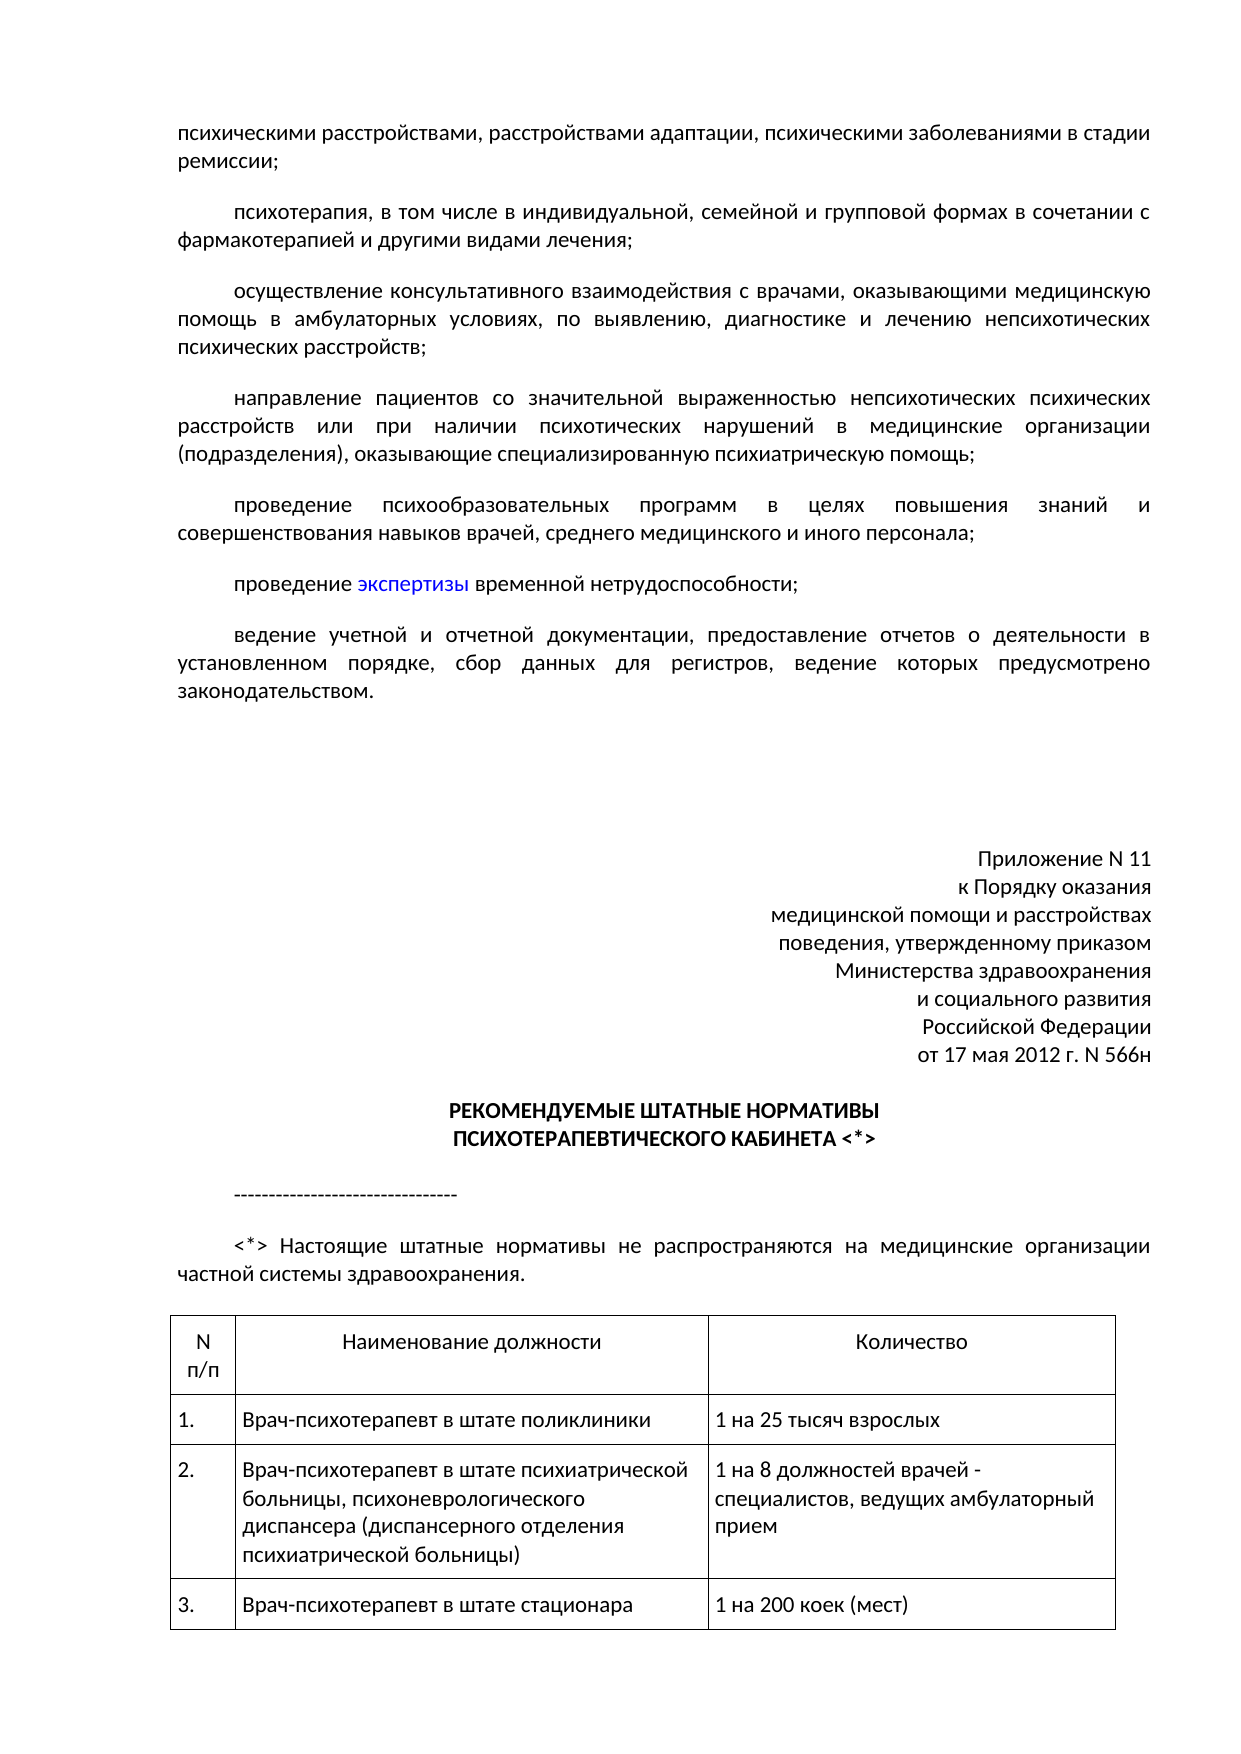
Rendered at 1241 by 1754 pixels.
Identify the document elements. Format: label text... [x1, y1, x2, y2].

title РЕКОМЕНДУЕМЫЕ ШТАТНЫЕ НОРМАТИВЫ [177, 1096, 1152, 1124]
text ведение учетной и отчетной документации, предоставление отчетов о деятельности в установленном порядке, сбор данных для регистров, ведение которых предусмотрено законодательством. [177, 620, 1152, 704]
title ПСИХОТЕРАПЕВТИЧЕСКОГО КАБИНЕТА <*> [177, 1124, 1152, 1152]
text Министерства здравоохранения [177, 956, 1152, 984]
text направление пациентов со значительной выраженностью непсихотических психических расстройств или при наличии психотических нарушений в медицинские организации (подразделения), оказывающие специализированную психиатрическую помощь; [177, 383, 1152, 467]
text осуществление консультативного взаимодействия с врачами, оказывающими медицинскую помощь в амбулаторных условиях, по выявлению, диагностике и лечению непсихотических психических расстройств; [177, 276, 1152, 360]
text -------------------------------- [177, 1180, 1152, 1208]
text медицинской помощи и расстройствах [177, 900, 1152, 928]
table_header Количество [709, 1316, 1115, 1394]
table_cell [236, 1579, 708, 1629]
table_cell 2. [171, 1445, 235, 1578]
table_cell Врач-психотерапевт в штате поликлиники [236, 1395, 708, 1444]
text проведение психообразовательных программ в целях повышения знаний и совершенствования навыков врачей, среднего медицинского и иного персонала; [177, 490, 1152, 546]
text проведение экспертизы временной нетрудоспособности; [177, 569, 1152, 597]
text и социального развития [177, 984, 1152, 1012]
table_cell Врач-психотерапевт в штате психиатрической больницы, психоневрологического диспансера (диспансерного отделения психиатрической больницы) [236, 1445, 708, 1578]
text от 17 мая 2012 г. N 566н [177, 1040, 1152, 1068]
text психотерапия, в том числе в индивидуальной, семейной и групповой формах в сочетании с фармакотерапией и другими видами лечения; [177, 197, 1152, 253]
text Приложение N 11 [177, 844, 1152, 872]
table_cell 3. [171, 1579, 235, 1629]
table_cell 1. [171, 1395, 235, 1444]
text Российской Федерации [177, 1012, 1152, 1040]
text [177, 118, 1152, 174]
text <*> Настоящие штатные нормативы не распространяются на медицинские организации частной системы здравоохранения. [177, 1231, 1152, 1287]
text к Порядку оказания [177, 872, 1152, 900]
table_header Наименование должности [236, 1316, 708, 1394]
table_cell 1 на 25 тысяч взрослых [709, 1395, 1115, 1444]
table_header N п/п [171, 1316, 235, 1394]
table_cell 1 на 8 должностей врачей - специалистов, ведущих амбулаторный прием [709, 1445, 1115, 1578]
text поведения, утвержденному приказом [177, 928, 1152, 956]
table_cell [709, 1579, 1115, 1629]
